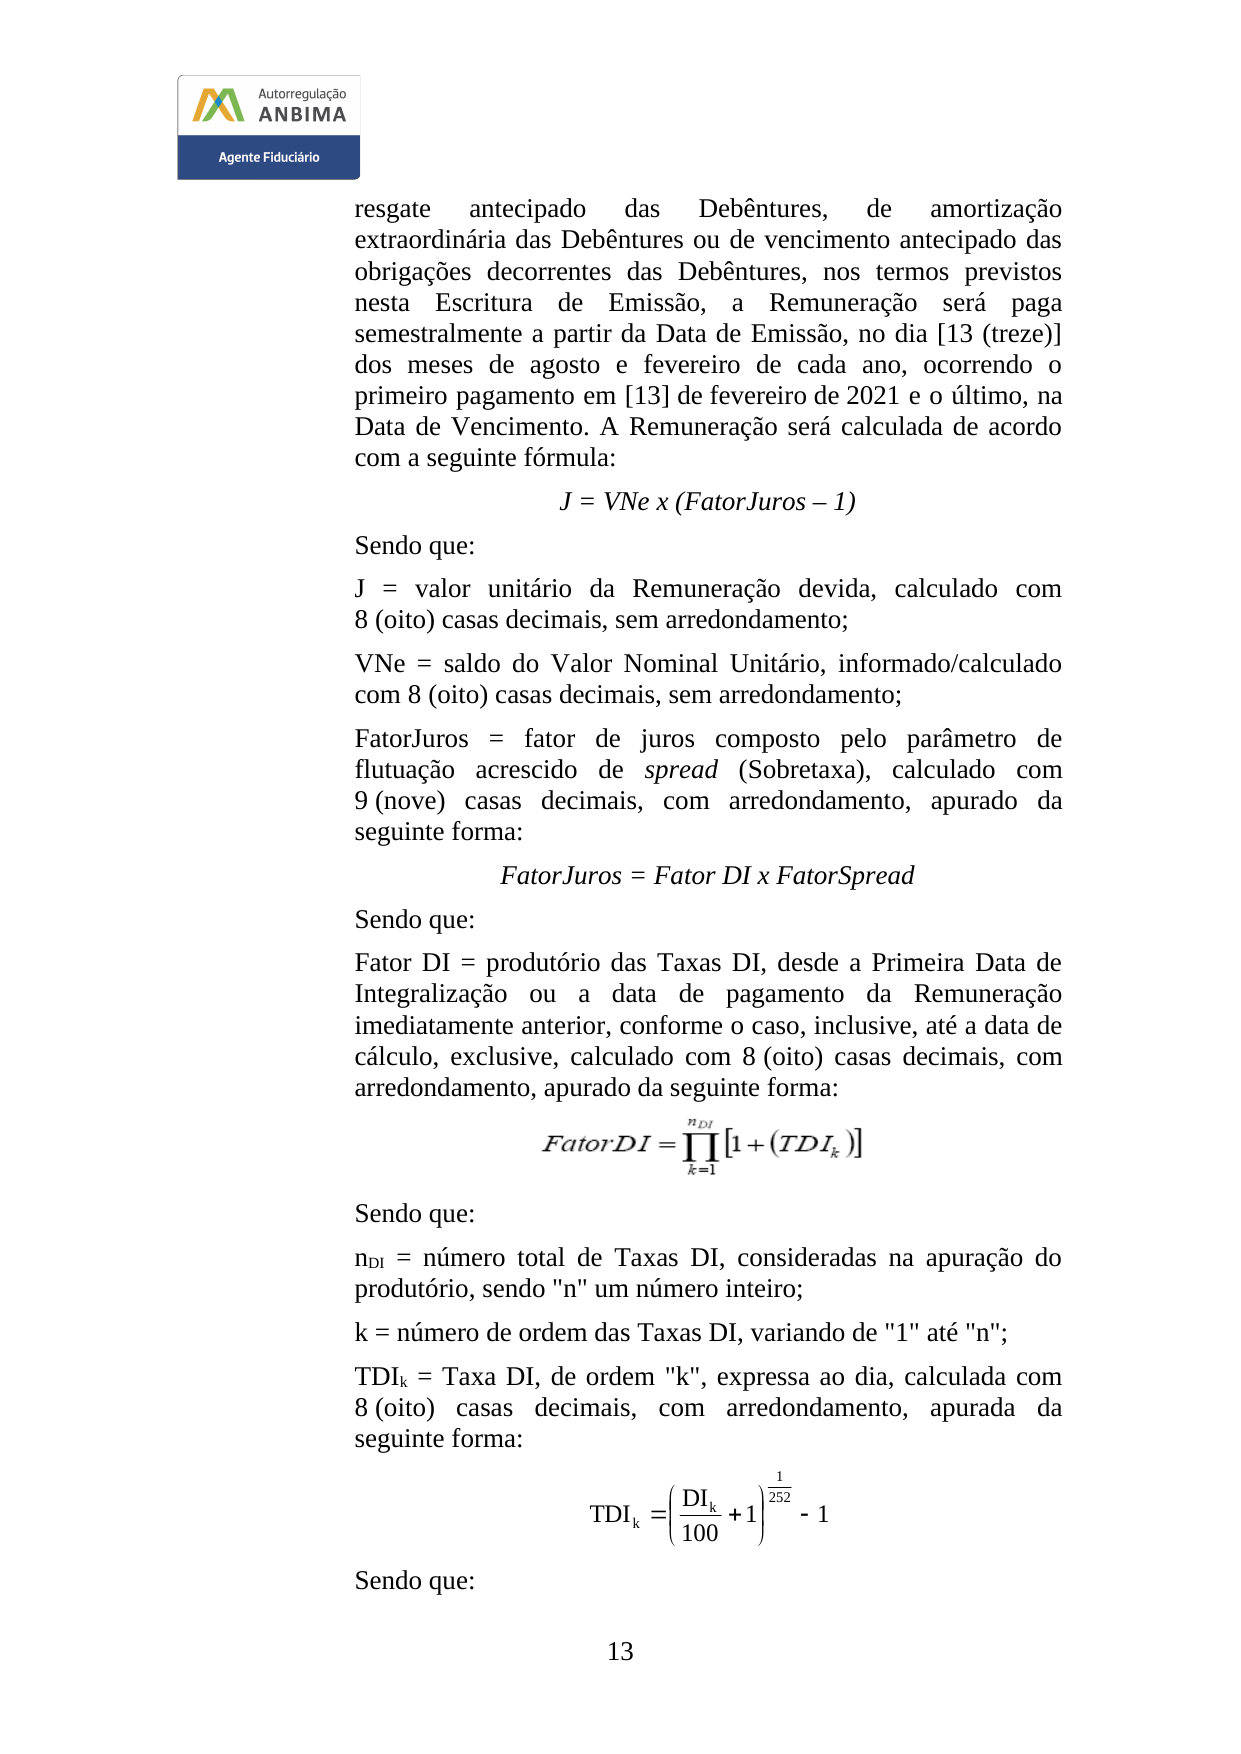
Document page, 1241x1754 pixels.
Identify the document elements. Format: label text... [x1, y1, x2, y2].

text Sendo que: [354, 1197, 1063, 1229]
text Sendo que: [354, 903, 1063, 934]
text FatorJuros = Fator DI x FatorSpread [354, 859, 1063, 890]
picture [535, 1114, 883, 1185]
text nDI = número total de Taxas DI, consideradas na apuração do produtório, sendo "n" um número inteiro; [354, 1241, 1063, 1303]
text TDIk = Taxa DI, de ordem "k", expressa ao dia, calculada com 8 (oito) casas decimais, com arredondamento, apurada da seguinte forma: [354, 1359, 1063, 1453]
text FatorJuros = fator de juros composto pelo parâmetro de flutuação acrescido de spread (Sobretaxa), calculado com 9 (nove) casas decimais, com arredondamento, apurado da seguinte forma: [354, 722, 1063, 847]
text VNe = saldo do Valor Nominal Unitário, informado/calculado com 8 (oito) casas decimais, sem arredondamento; [354, 647, 1063, 709]
text Fator DI = produtório das Taxas DI, desde a Primeira Data de Integralização ou a data de pagamento da Remuneração imediatamente anterior, conforme o caso, inclusive, até a data de cálculo, exclusive, calculado com 8 (oito) casas decimais, com arredondamento, apurado da seguinte forma: [354, 946, 1063, 1102]
text J = VNe x (FatorJuros – 1) [354, 485, 1063, 516]
picture [177, 75, 361, 180]
text Sendo que: [354, 529, 1063, 560]
text J = valor unitário da Remuneração devida, calculado com 8 (oito) casas decimais, sem arredondamento; [354, 572, 1063, 635]
text Sendo que: [354, 1564, 1063, 1595]
text k = número de ordem das Taxas DI, variando de "1" até "n"; [354, 1316, 1063, 1347]
